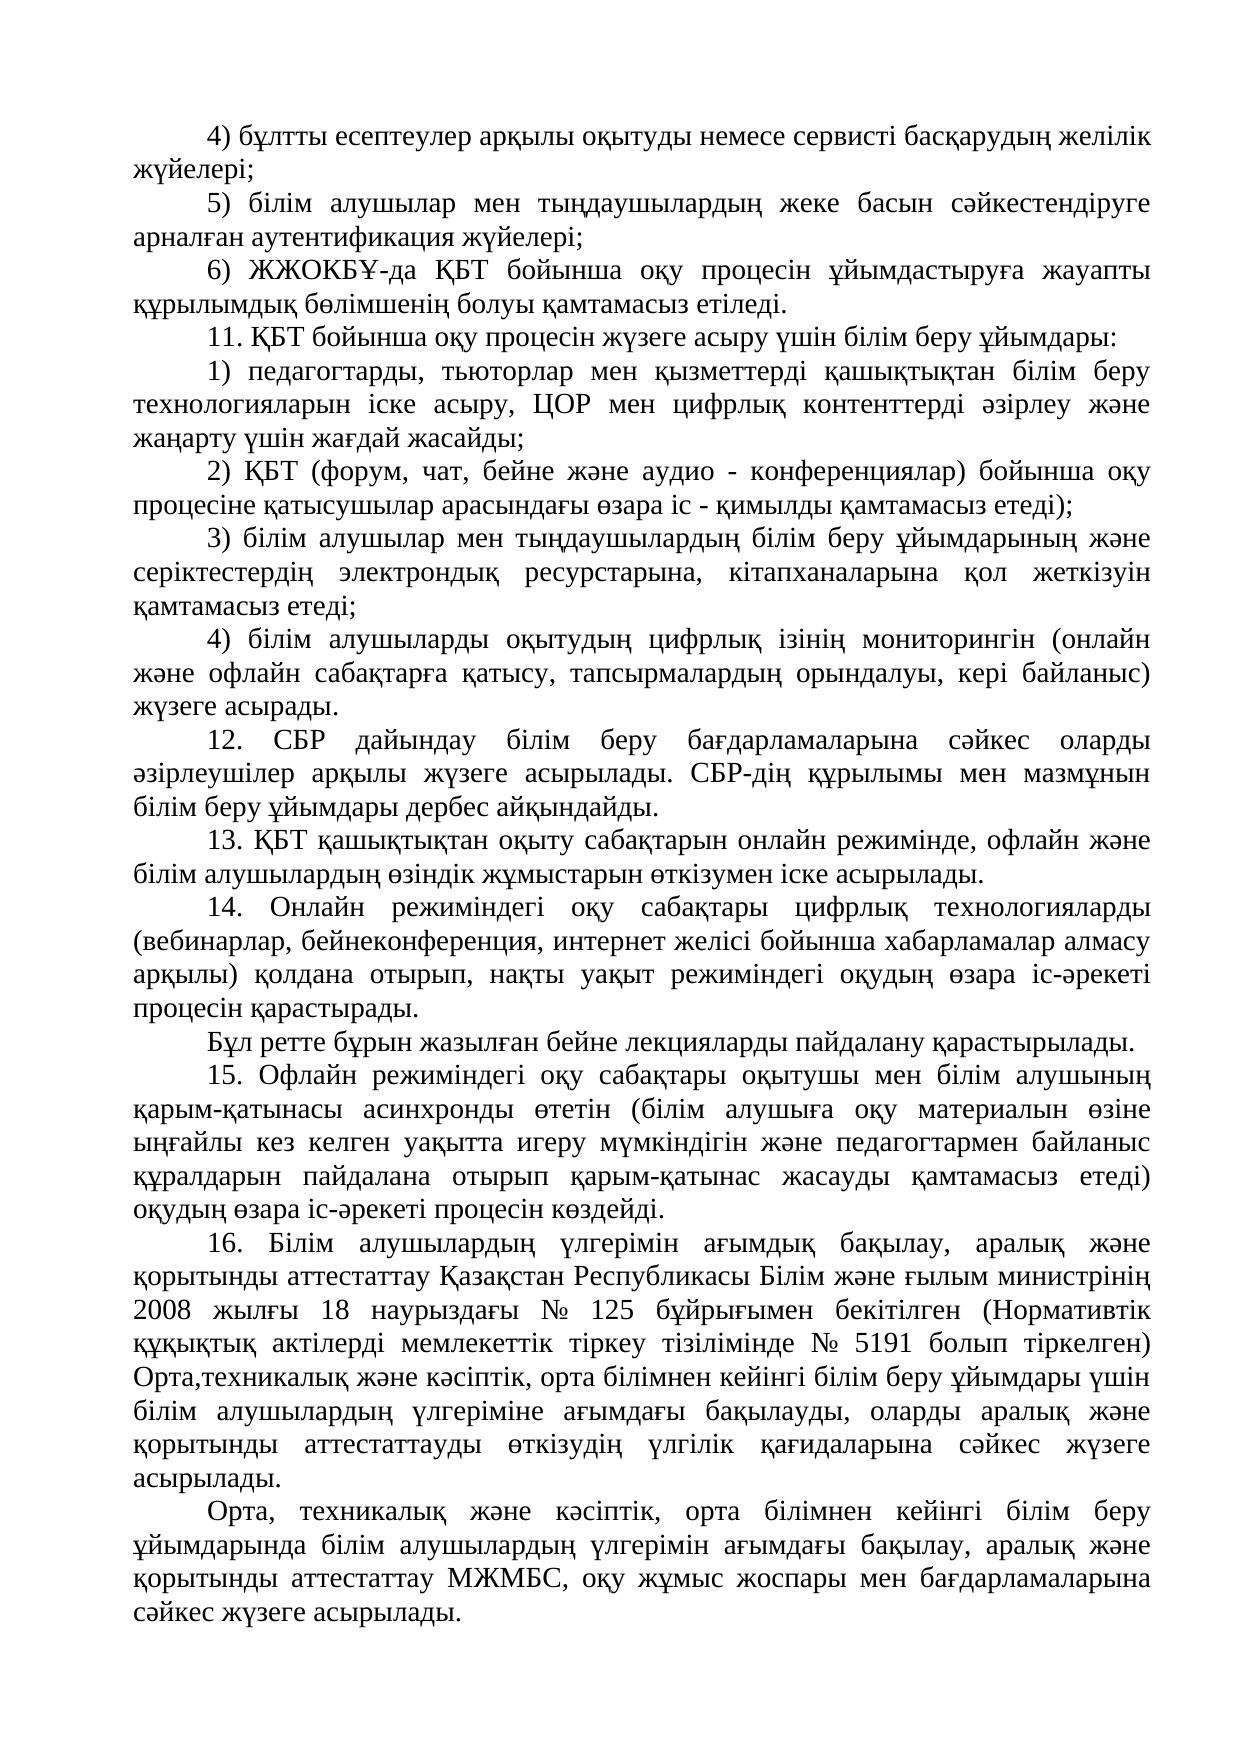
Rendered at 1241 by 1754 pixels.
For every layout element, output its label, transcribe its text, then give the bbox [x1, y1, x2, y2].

text 11. ҚБТ бойынша оқу процесін жүзеге асыру үшін білім беру ұйымдары: [133, 319, 1152, 353]
text Орта, техникалық және кәсіптік, орта білімнен кейінгі білім беру ұйымдарында білім алушылардың үлгерімін ағымдағы бақылау, аралық және қорытынды аттестаттау МЖМБС, оқу жұмыс жоспары мен бағдарламаларына сәйкес жүзеге асырылады. [133, 1493, 1152, 1627]
text Бұл ретте бұрын жазылған бейне лекцияларды пайдалану қарастырылады. [133, 1024, 1152, 1057]
text 6) ЖЖОКБҰ-да ҚБТ бойынша оқу процесін ұйымдастыруға жауапты құрылымдық бөлімшенің болуы қамтамасыз етіледі. [133, 252, 1152, 319]
text 14. Онлайн режиміндегі оқу сабақтары цифрлық технологияларды (вебинарлар, бейнеконференция, интернет желісі бойынша хабарламалар алмасу арқылы) қолдана отырып, нақты уақыт режиміндегі оқудың өзара іс-әрекеті процесін қарастырады. [133, 889, 1152, 1024]
text 5) білім алушылар мен тыңдаушылардың жеке басын сәйкестендіруге арналған аутентификация жүйелері; [133, 185, 1152, 252]
text 2) ҚБТ (форум, чат, бейне және аудио - конференциялар) бойынша оқу процесіне қатысушылар арасындағы өзара іс - қимылды қамтамасыз етеді); [133, 453, 1152, 521]
text 13. ҚБТ қашықтықтан оқыту сабақтарын онлайн режимінде, офлайн және білім алушылардың өзіндік жұмыстарын өткізумен іске асырылады. [133, 822, 1152, 889]
text 4) бұлтты есептеулер арқылы оқытуды немесе сервисті басқарудың желілік жүйелері; [133, 118, 1152, 185]
text 12. СБР дайындау білім беру бағдарламаларына сәйкес оларды әзірлеушілер арқылы жүзеге асырылады. СБР-дің құрылымы мен мазмұнын білім беру ұйымдары дербес айқындайды. [133, 722, 1152, 822]
text 1) педагогтарды, тьюторлар мен қызметтерді қашықтықтан білім беру технологияларын іске асыру, ЦОР мен цифрлық контенттерді әзірлеу және жаңарту үшін жағдай жасайды; [133, 353, 1152, 453]
text 15. Офлайн режиміндегі оқу сабақтары оқытушы мен білім алушының қарым-қатынасы асинхронды өтетін (білім алушыға оқу материалын өзіне ыңғайлы кез келген уақытта игеру мүмкіндігін және педагогтармен байланыс құралдарын пайдалана отырып қарым-қатынас жасауды қамтамасыз етеді) оқудың өзара іс-әрекеті процесін көздейді. [133, 1057, 1152, 1225]
text 16. Білім алушылардың үлгерімін ағымдық бақылау, аралық және қорытынды аттестаттау Қазақстан Республикасы Білім және ғылым министрінің 2008 жылғы 18 наурыздағы № 125 бұйрығымен бекітілген (Нормативтік құқықтық актілерді мемлекеттік тіркеу тізілімінде № 5191 болып тіркелген) Орта,техникалық және кәсіптік, орта білімнен кейінгі білім беру ұйымдары үшін білім алушылардың үлгеріміне ағымдағы бақылауды, оларды аралық және қорытынды аттестаттауды өткізудің үлгілік қағидаларына сәйкес жүзеге асырылады. [133, 1225, 1152, 1493]
text 3) білім алушылар мен тыңдаушылардың білім беру ұйымдарының және серіктестердің электрондық ресурстарына, кітапханаларына қол жеткізуін қамтамасыз етеді; [133, 521, 1152, 621]
text 4) білім алушыларды оқытудың цифрлық ізінің мониторингін (онлайн және офлайн сабақтарға қатысу, тапсырмалардың орындалуы, кері байланыс) жүзеге асырады. [133, 621, 1152, 722]
